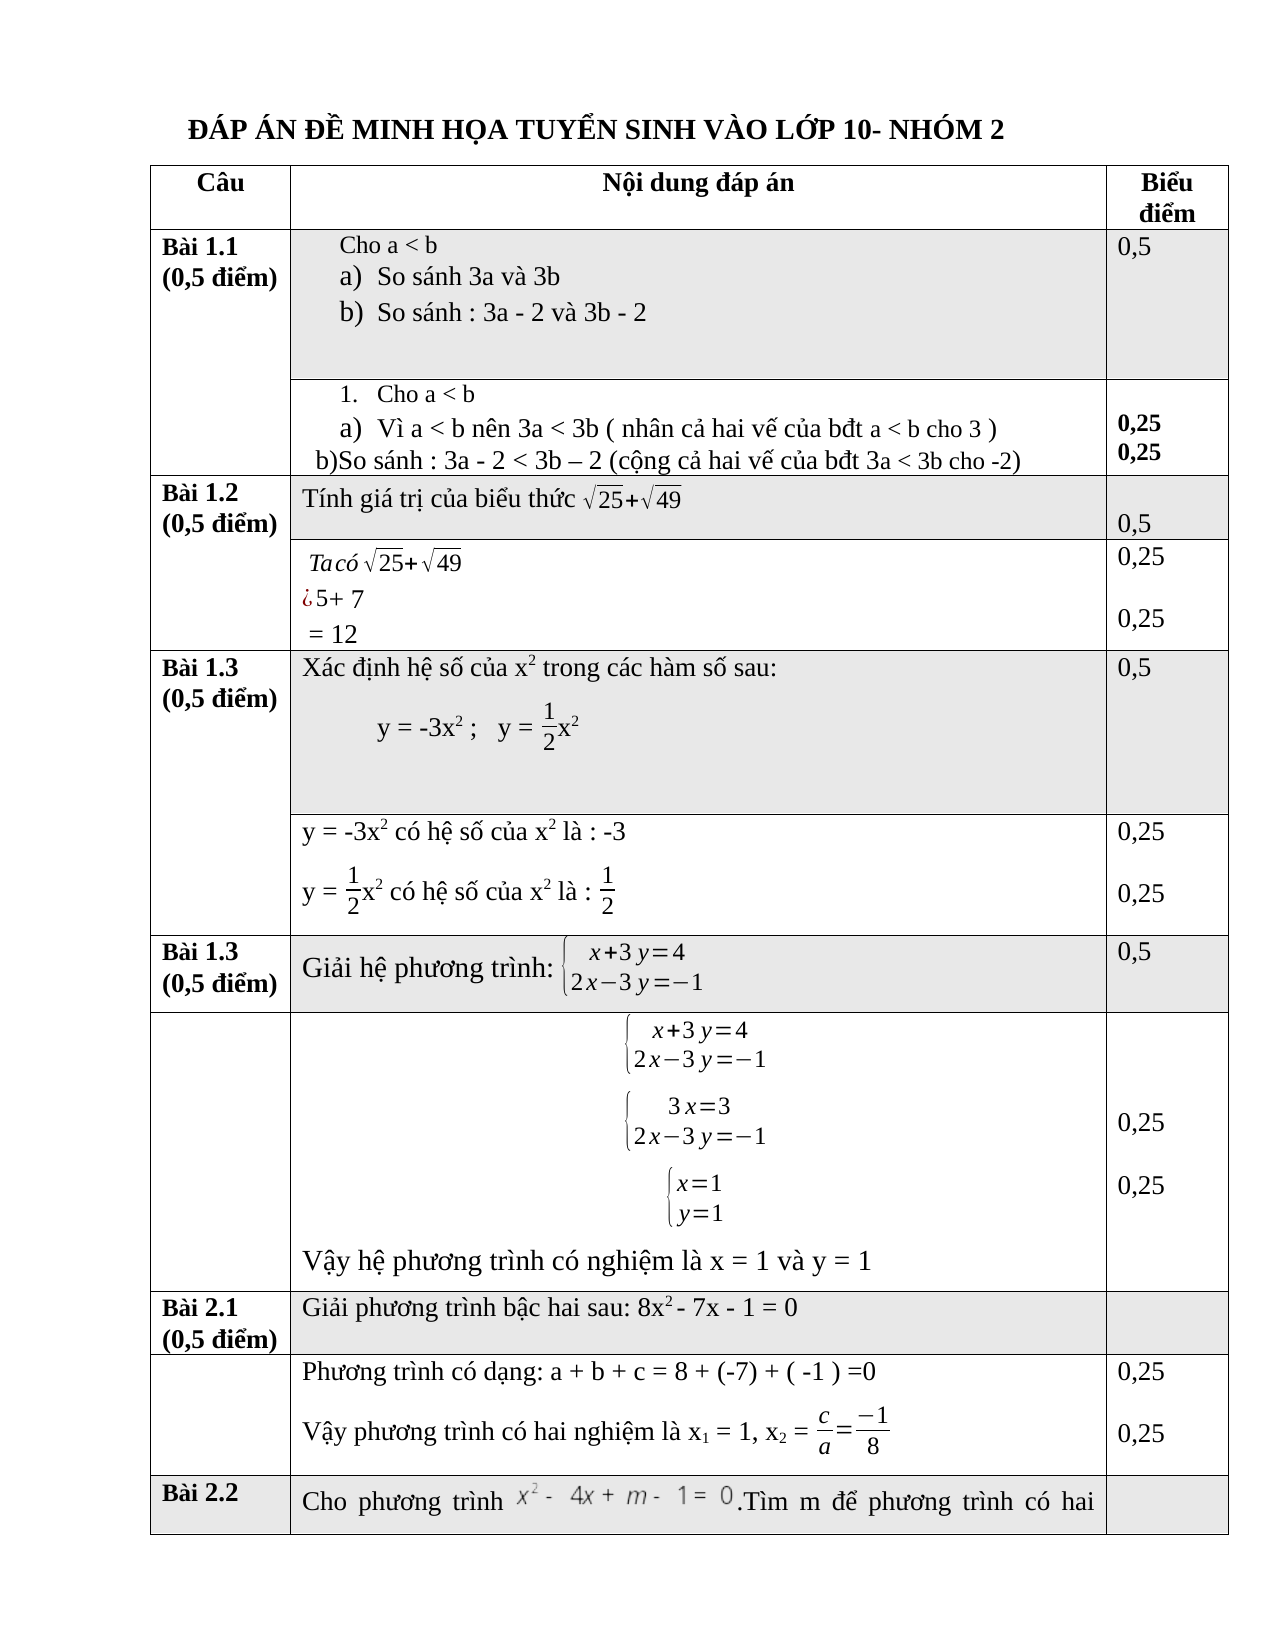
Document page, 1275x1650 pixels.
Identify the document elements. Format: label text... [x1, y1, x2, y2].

table_header Câu [151, 166, 290, 229]
table_cell Phương trình có dạng: a + b + c = 8 + (-7) + ( -1 ) =0 Vậy phương trình có hai nghiệm là x1 = 1, x2 = [291, 1355, 1106, 1475]
table_cell 0,5 [1107, 651, 1228, 813]
table_cell [151, 1355, 290, 1475]
table_cell 0,25 0,25 [1107, 815, 1228, 934]
table_cell 0,5 [1107, 230, 1228, 378]
table_cell Cho a < b Vì a < b nên 3a < 3b ( nhân cả hai vế của bđt a < b cho 3 ) b)So sánh : 3a - 2 < 3b – 2 (cộng cả hai vế của bđt 3a < 3b cho -2) [291, 380, 1106, 475]
table_cell + 7 = 12 [291, 540, 1106, 650]
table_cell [291, 1476, 1106, 1533]
table_cell 0,25 0,25 [1107, 1013, 1228, 1291]
table_cell Vậy hệ phương trình có nghiệm là x = 1 và y = 1 [291, 1013, 1106, 1291]
table_cell Giải phương trình bậc hai sau: 8x2 - 7x - 1 = 0 [291, 1292, 1106, 1354]
table_cell 0,25 0,25 [1107, 540, 1228, 650]
table_cell 0,25 0,25 [1107, 380, 1228, 475]
table_cell Cho a < b So sánh 3a và 3b So sánh : 3a - 2 và 3b - 2 [291, 230, 1106, 378]
table_cell [1107, 1476, 1228, 1533]
table_cell [151, 1013, 290, 1291]
table_cell 0,5 [1107, 476, 1228, 539]
table_cell Bài 2.1 (0,5 điểm) [151, 1292, 290, 1354]
table_cell Tính giá trị của biểu thức [291, 476, 1106, 539]
table_cell [1107, 1292, 1228, 1354]
table_cell Bài 1.3 (0,5 điểm) [151, 651, 290, 934]
table_cell Bài 1.3 (0,5 điểm) [151, 936, 290, 1012]
table_cell Bài 1.2 (0,5 điểm) [151, 476, 290, 650]
table_cell Giải hệ phương trình: [291, 936, 1106, 1012]
table_cell Bài 2.2 (0,5 điểm) [151, 1476, 290, 1533]
table_cell 0,5 [1107, 936, 1228, 1012]
table_cell Xác định hệ số của x2 trong các hàm số sau: y = -3x2 ; y = x2 [291, 651, 1106, 813]
text ĐÁP ÁN ĐỀ MINH HỌA TUYỂN SINH VÀO LỚP 10- NHÓM 2 [187, 112, 1191, 146]
table_header Biểu điểm [1107, 166, 1228, 229]
table_cell y = -3x2 có hệ số của x2 là : -3 y = x2 có hệ số của x2 là : [291, 815, 1106, 934]
table_header Nội dung đáp án [291, 166, 1106, 229]
table_cell 0,25 0,25 [1107, 1355, 1228, 1475]
table_cell Bài 1.1 (0,5 điểm) [151, 230, 290, 475]
